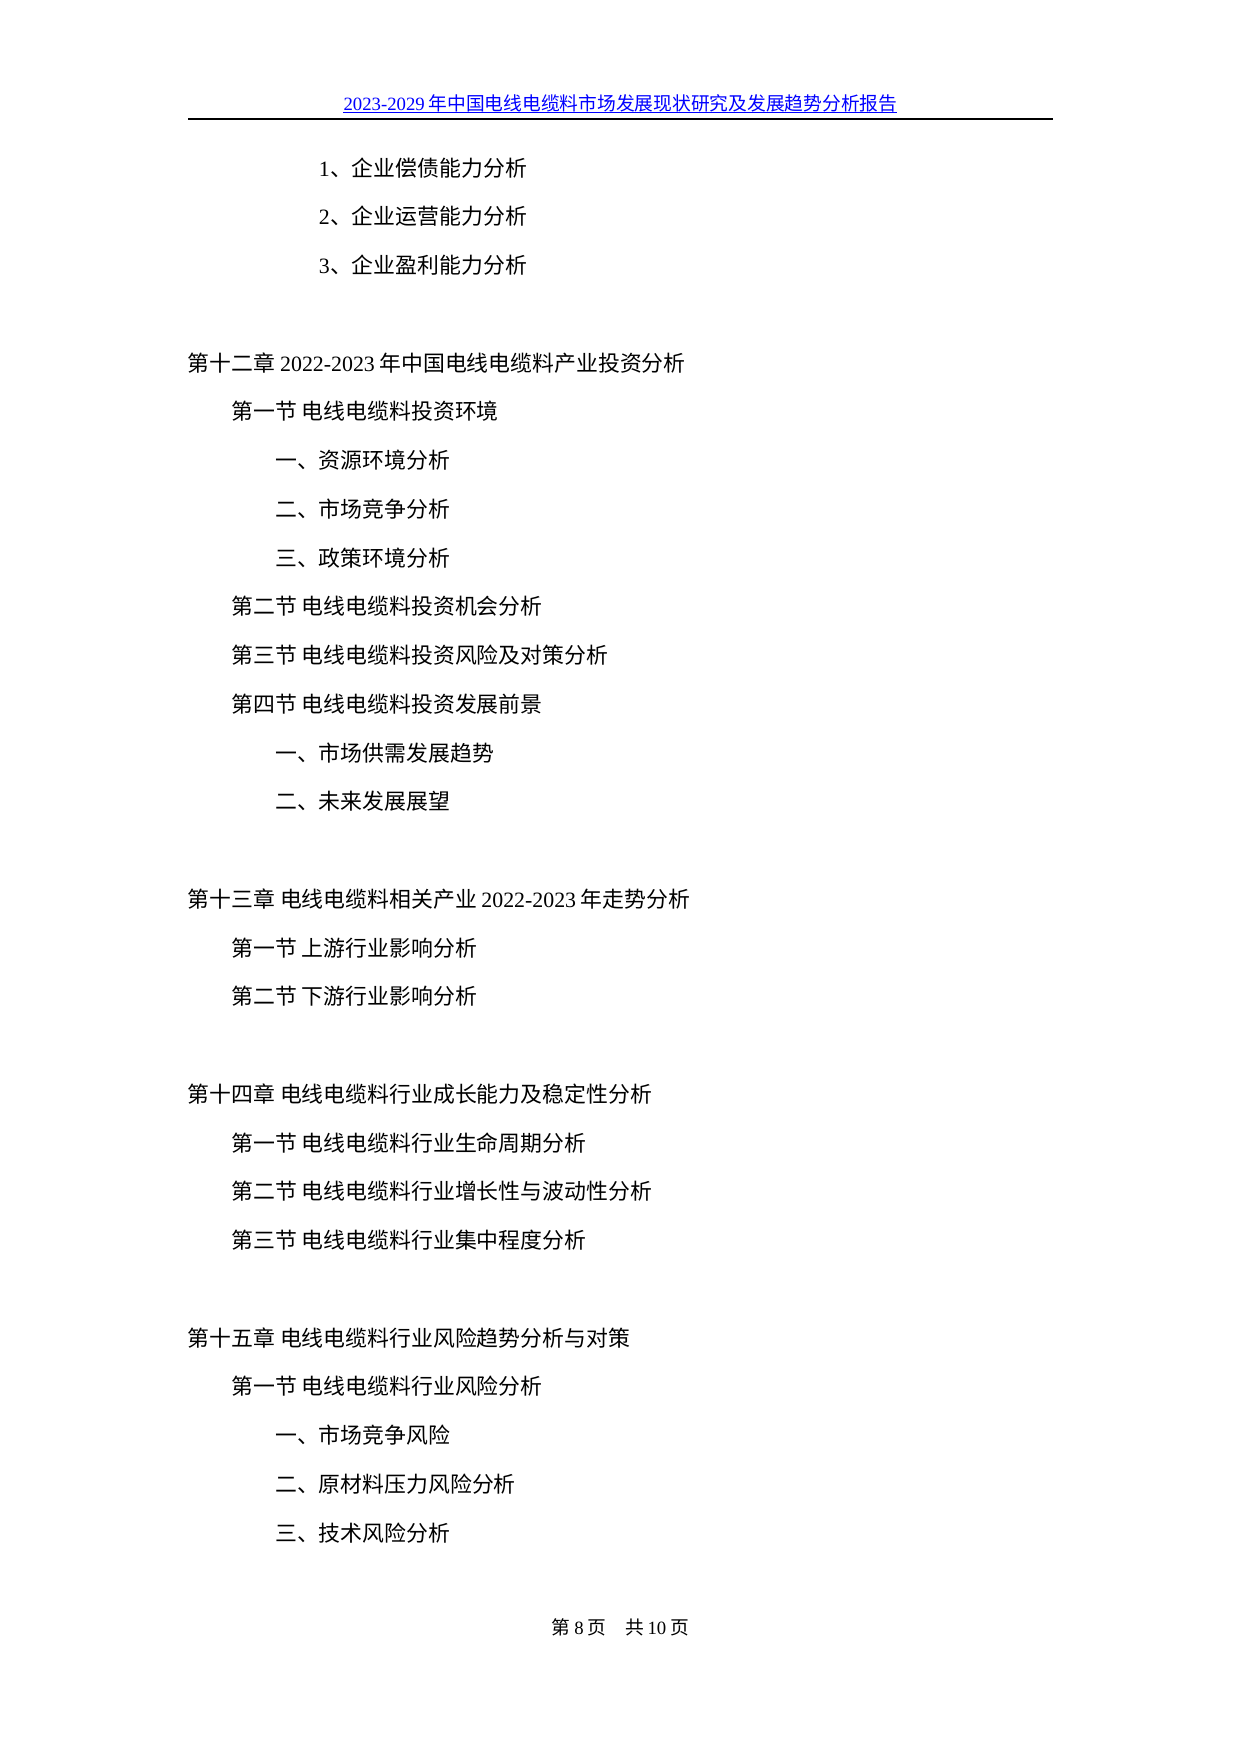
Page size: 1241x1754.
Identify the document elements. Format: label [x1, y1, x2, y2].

text [187, 150, 1053, 1548]
